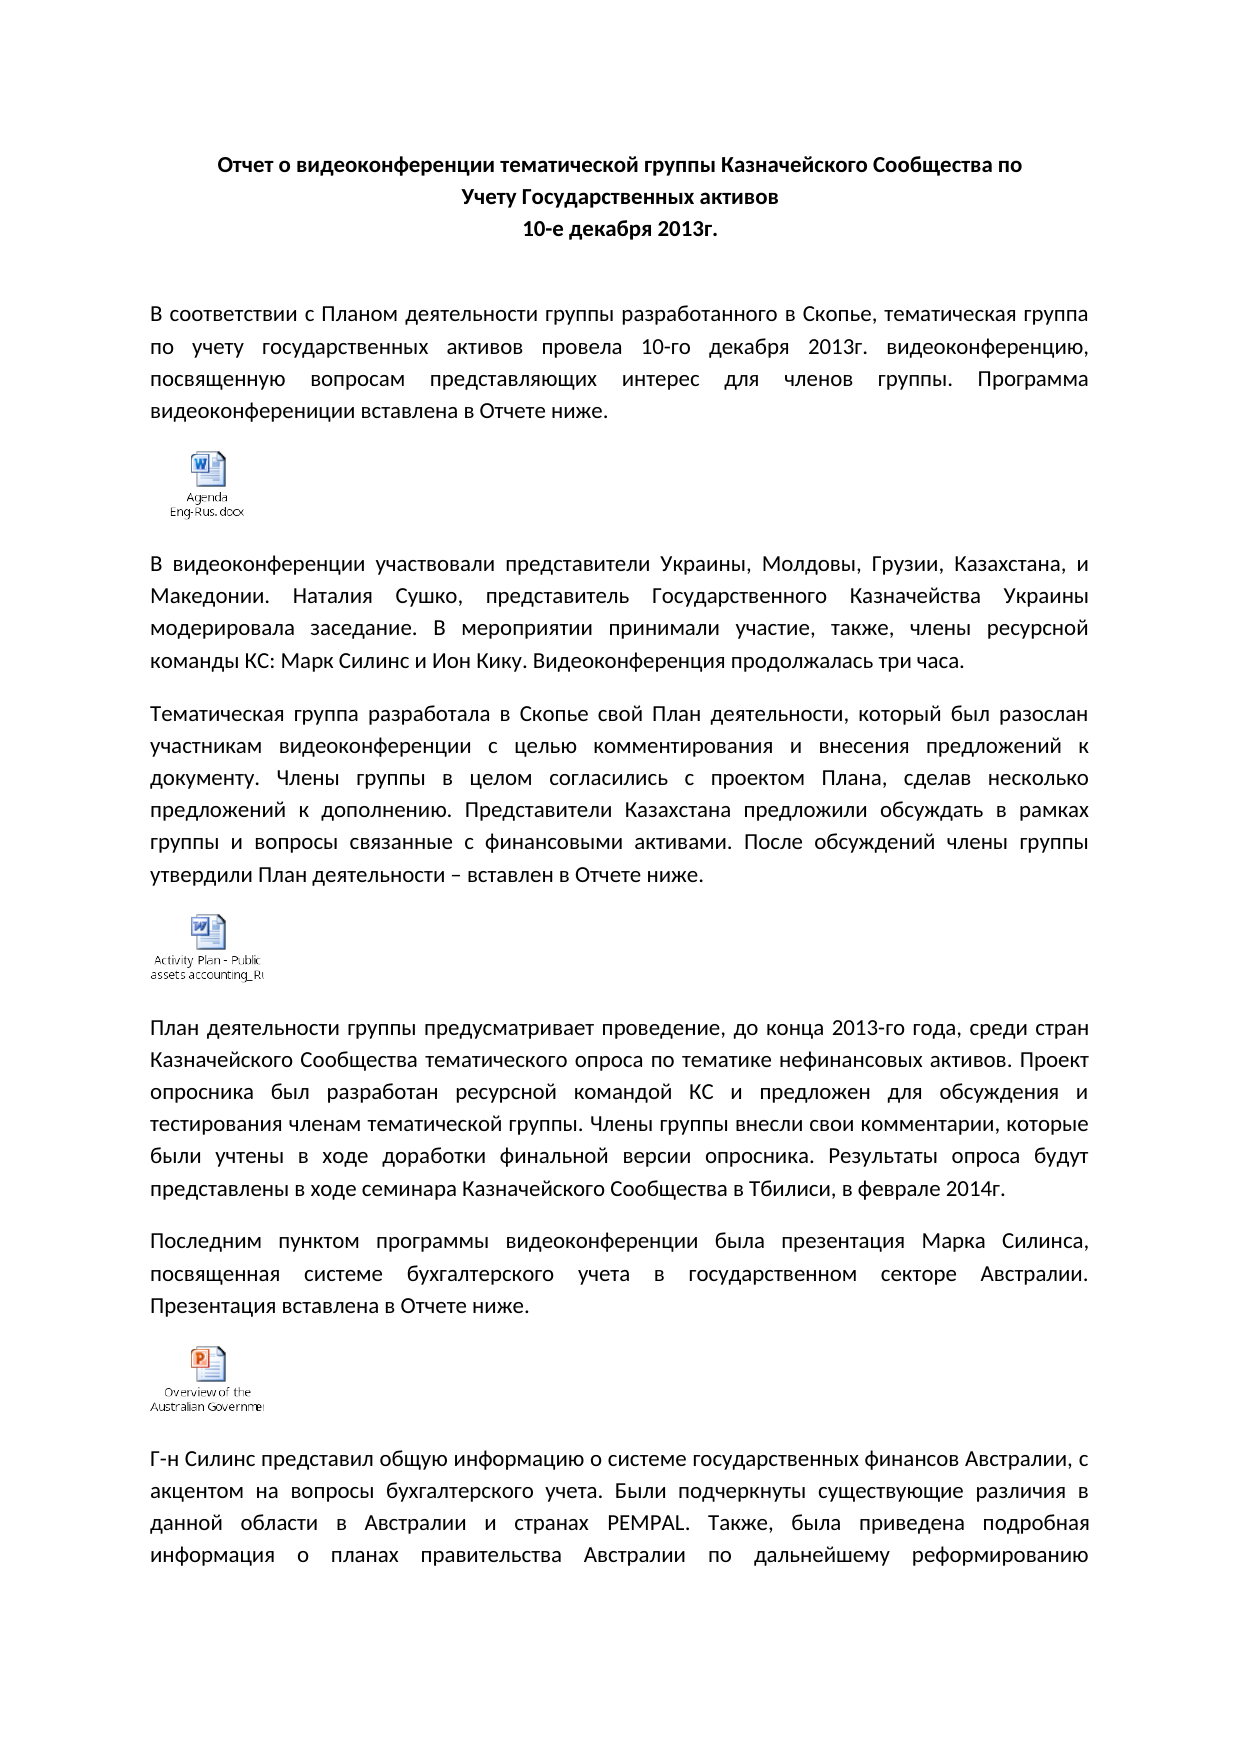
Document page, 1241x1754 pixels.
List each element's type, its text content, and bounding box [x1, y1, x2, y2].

text Последним пунктом программы видеоконференции была презентация Марка Силинса, посвященная системе бухгалтерского учета в государственном секторе Австралии. Презентация вставлена в Отчете ниже. [150, 1227, 1090, 1319]
text Учету Государственных активов [150, 182, 1090, 210]
text План деятельности группы предусматривает проведение, до конца 2013-го года, среди стран Казначейского Сообщества тематического опроса по тематике нефинансовых активов. Проект опросника был разработан ресурсной командой КС и предложен для обсуждения и тестирования членам тематической группы. Члены группы внесли свои комментарии, которые были учтены в ходе доработки финальной версии опросника. Результаты опроса будут представлены в ходе семинара Казначейского Сообщества в Тбилиси, в феврале 2014г. [150, 1013, 1090, 1202]
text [150, 1444, 1090, 1569]
text В соответствии с Планом деятельности группы разработанного в Скопье, тематическая группа по учету государственных активов провела 10-го декабря 2013г. видеоконференцию, посвященную вопросам представляющих интерес для членов группы. Программа видеоконферениции вставлена в Отчете ниже. [150, 299, 1090, 424]
text Отчет о видеоконференции тематической группы Казначейского Сообщества по [150, 150, 1090, 178]
text В видеоконференции участвовали представители Украины, Молдовы, Грузии, Казахстана, и Македонии. Наталия Сушко, представитель Государственного Казначейства Украины модерировала заседание. В мероприятии принимали участие, также, члены ресурсной команды КС: Марк Силинс и Ион Кику. Видеоконференция продолжалась три часа. [150, 549, 1090, 674]
text 10-е декабря 2013г. [150, 214, 1090, 242]
text Тематическая группа разработала в Скопье свой План деятельности, который был разослан участникам видеоконференции с целью комментирования и внесения предложений к документу. Члены группы в целом согласились с проектом Плана, сделав несколько предложений к дополнению. Представители Казахстана предложили обсуждать в рамках группы и вопросы связанные с финансовыми активами. После обсуждений члены группы утвердили План деятельности – вставлен в Отчете ниже. [150, 699, 1090, 888]
